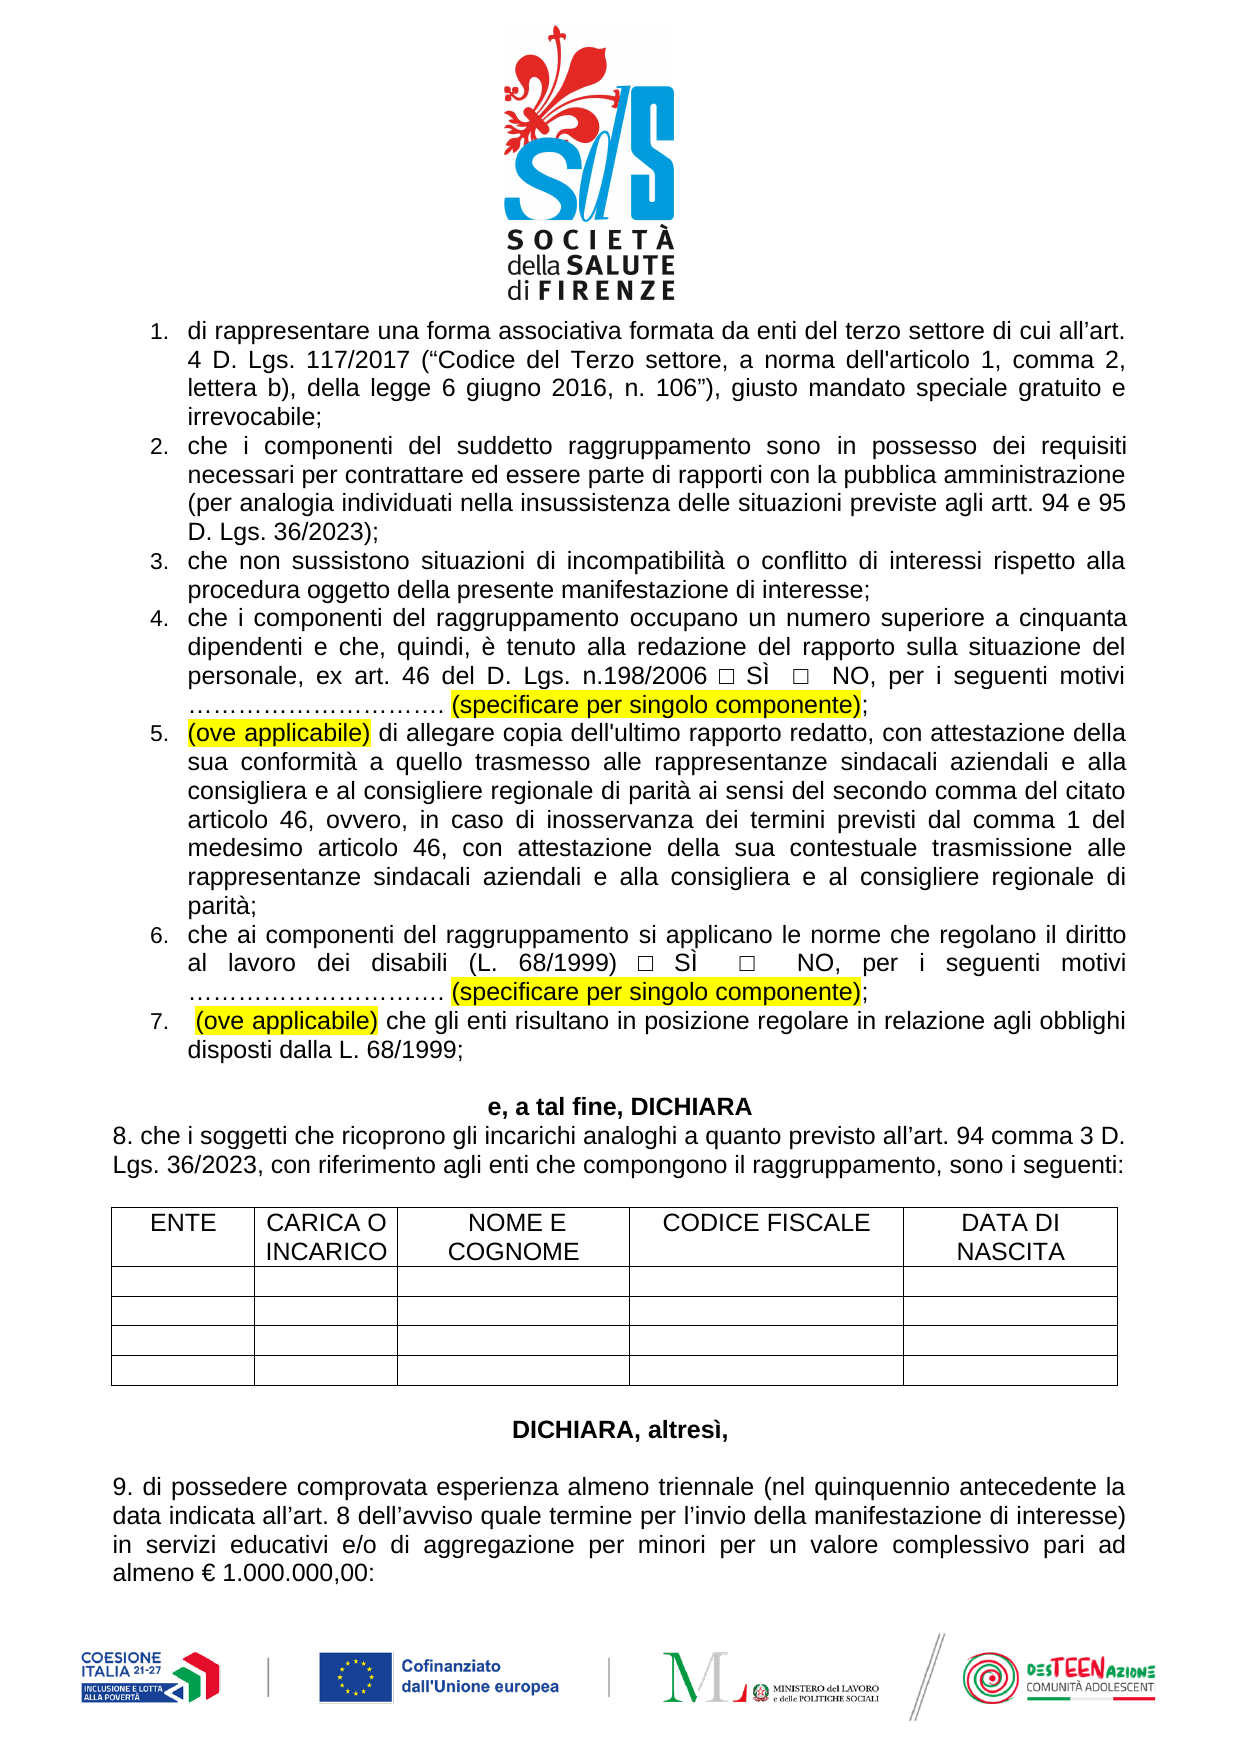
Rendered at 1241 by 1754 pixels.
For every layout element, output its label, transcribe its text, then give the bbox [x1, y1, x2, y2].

text 9. di possedere comprovata esperienza almeno triennale (nel quinquennio antecedente la data indicata all’art. 8 dell’avviso quale termine per l’invio della manifestazione di interesse) in servizi educativi e/o di aggregazione per minori per un valore complessivo pari ad almeno € 1.000.000,00: [112, 1472, 1128, 1587]
table_cell [398, 1267, 629, 1296]
list che i componenti del suddetto raggruppamento sono in possesso dei requisiti necessari per contrattare ed essere parte di rapporti con la pubblica amministrazione (per analogia individuati nella insussistenza delle situazioni previste agli artt. 94 e 95 D. Lgs. 36/2023); [150, 431, 1128, 546]
table_cell [904, 1356, 1117, 1385]
table_cell [112, 1297, 254, 1325]
table_cell [255, 1326, 397, 1355]
table_cell [112, 1267, 254, 1296]
list che non sussistono situazioni di incompatibilità o conflitto di interessi rispetto alla procedura oggetto della presente manifestazione di interesse; [150, 546, 1128, 603]
table_cell [112, 1356, 254, 1385]
table_cell [398, 1326, 629, 1355]
list di rappresentare una forma associativa formata da enti del terzo settore di cui all’art. 4 D. Lgs. 117/2017 (“Codice del Terzo settore, a norma dell'articolo 1, comma 2, lettera b), della legge 6 giugno 2016, n. 106”), giusto mandato speciale gratuito e irrevocabile; [150, 316, 1128, 431]
text 8. che i soggetti che ricoprono gli incarichi analoghi a quanto previsto all’art. 94 comma 3 D. Lgs. 36/2023, con riferimento agli enti che compongono il raggruppamento, sono i seguenti: [112, 1121, 1128, 1178]
table_cell [255, 1267, 397, 1296]
picture [81, 1633, 1156, 1721]
table_cell [398, 1356, 629, 1385]
table_cell [630, 1267, 903, 1296]
table_cell [904, 1267, 1117, 1296]
list che i componenti del raggruppamento occupano un numero superiore a cinquanta dipendenti e che, quindi, è tenuto alla redazione del rapporto sulla situazione del personale, ex art. 46 del D. Lgs. n.198/2006 □ SÌ □ NO, per i seguenti motivi …………………………. (specificare per singolo componente); [150, 603, 1128, 718]
table_cell [904, 1326, 1117, 1355]
table_header ENTE [112, 1208, 254, 1266]
list (ove applicabile) di allegare copia dell'ultimo rapporto redatto, con attestazione della sua conformità a quello trasmesso alle rappresentanze sindacali aziendali e alla consigliera e al consigliere regionale di parità ai sensi del secondo comma del citato articolo 46, ovvero, in caso di inosservanza dei termini previsti dal comma 1 del medesimo articolo 46, con attestazione della sua contestuale trasmissione alle rappresentanze sindacali aziendali e alla consigliera e al consigliere regionale di parità; [150, 718, 1128, 920]
list che ai componenti del raggruppamento si applicano le norme che regolano il diritto al lavoro dei disabili (L. 68/1999) □ SÌ □ NO, per i seguenti motivi …………………………. (specificare per singolo componente); [150, 920, 1128, 1006]
table_cell [630, 1356, 903, 1385]
table_cell [255, 1356, 397, 1385]
table_header CARICA O INCARICO [255, 1208, 397, 1266]
table_cell [630, 1297, 903, 1325]
table_cell [255, 1297, 397, 1325]
picture [503, 25, 675, 300]
table_cell [904, 1297, 1117, 1325]
list (ove applicabile) che gli enti risultano in posizione regolare in relazione agli obblighi disposti dalla L. 68/1999; [150, 1006, 1128, 1063]
text DICHIARA, altresì, [112, 1415, 1128, 1443]
table_header CODICE FISCALE [630, 1208, 903, 1266]
table_cell [630, 1326, 903, 1355]
table_cell [398, 1297, 629, 1325]
text e, a tal fine, DICHIARA [112, 1092, 1128, 1121]
table_cell [112, 1326, 254, 1355]
table_header NOME E COGNOME [398, 1208, 629, 1266]
table_header DATA DI NASCITA [904, 1208, 1117, 1266]
